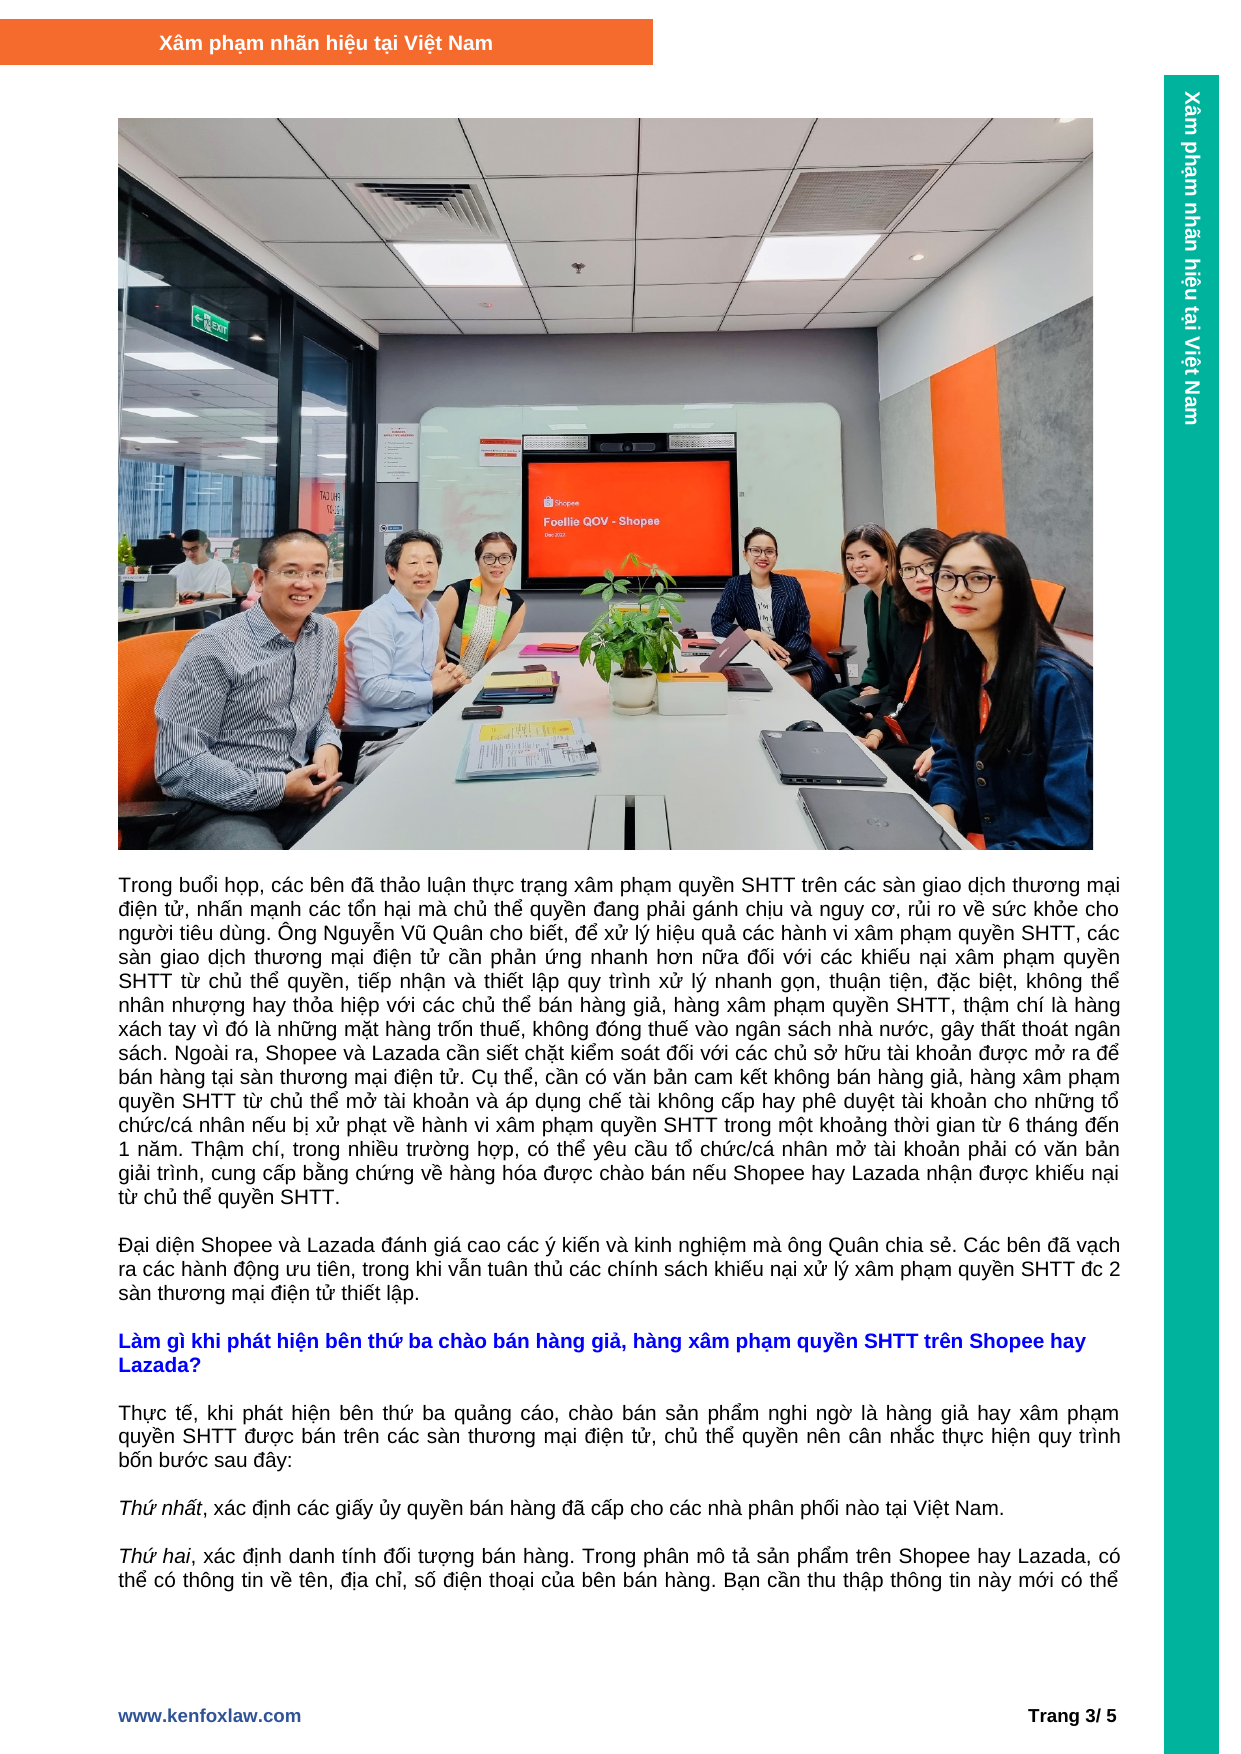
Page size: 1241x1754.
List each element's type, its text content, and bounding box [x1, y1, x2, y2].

text Trong buổi họp, các bên đã thảo luận thực trạng xâm phạm quyền SHTT trên các sàn giao dịch thương mại điện tử, nhấn mạnh các tổn hại mà chủ thể quyền đang phải gánh chịu và nguy cơ, rủi ro về sức khỏe cho người tiêu dùng. Ông Nguyễn Vũ Quân cho biết, để xử lý hiệu quả các hành vi xâm phạm quyền SHTT, các sàn giao dịch thương mại điện tử cần phản ứng nhanh hơn nữa đối với các khiếu nại xâm phạm quyền SHTT từ chủ thể quyền, tiếp nhận và thiết lập quy trình xử lý nhanh gọn, thuận tiện, đặc biệt, không thể nhân nhượng hay thỏa hiệp với các chủ thể bán hàng giả, hàng xâm phạm quyền SHTT, thậm chí là hàng xách tay vì đó là những mặt hàng trốn thuế, không đóng thuế vào ngân sách nhà nước, gây thất thoát ngân sách. Ngoài ra, Shopee và Lazada cần siết chặt kiểm soát đối với các chủ sở hữu tài khoản được mở ra để bán hàng tại sàn thương mại điện tử. Cụ thể, cần có văn bản cam kết không bán hàng giả, hàng xâm phạm quyền SHTT từ chủ thể mở tài khoản và áp dụng chế tài không cấp hay phê duyệt tài khoản cho những tổ chức/cá nhân nếu bị xử phạt về hành vi xâm phạm quyền SHTT trong một khoảng thời gian từ 6 tháng đến 1 năm. Thậm chí, trong nhiều trường hợp, có thể yêu cầu tổ chức/cá nhân mở tài khoản phải có văn bản giải trình, cung cấp bằng chứng về hàng hóa được chào bán nếu Shopee hay Lazada nhận được khiếu nại từ chủ thể quyền SHTT. [118, 873, 1122, 1209]
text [118, 1544, 1122, 1592]
picture [118, 118, 1094, 850]
text Đại diện Shopee và Lazada đánh giá cao các ý kiến và kinh nghiệm mà ông Quân chia sẻ. Các bên đã vạch ra các hành động ưu tiên, trong khi vẫn tuân thủ các chính sách khiếu nại xử lý xâm phạm quyền SHTT đc 2 sàn thương mại điện tử thiết lập. [118, 1233, 1122, 1304]
text Thực tế, khi phát hiện bên thứ ba quảng cáo, chào bán sản phẩm nghi ngờ là hàng giả hay xâm phạm quyền SHTT được bán trên các sàn thương mại điện tử, chủ thể quyền nên cân nhắc thực hiện quy trình bốn bước sau đây: [118, 1400, 1122, 1472]
text Thứ nhất, xác định các giấy ủy quyền bán hàng đã cấp cho các nhà phân phối nào tại Việt Nam. [118, 1496, 1122, 1520]
text Làm gì khi phát hiện bên thứ ba chào bán hàng giả, hàng xâm phạm quyền SHTT trên Shopee hay Lazada? [118, 1328, 1122, 1376]
